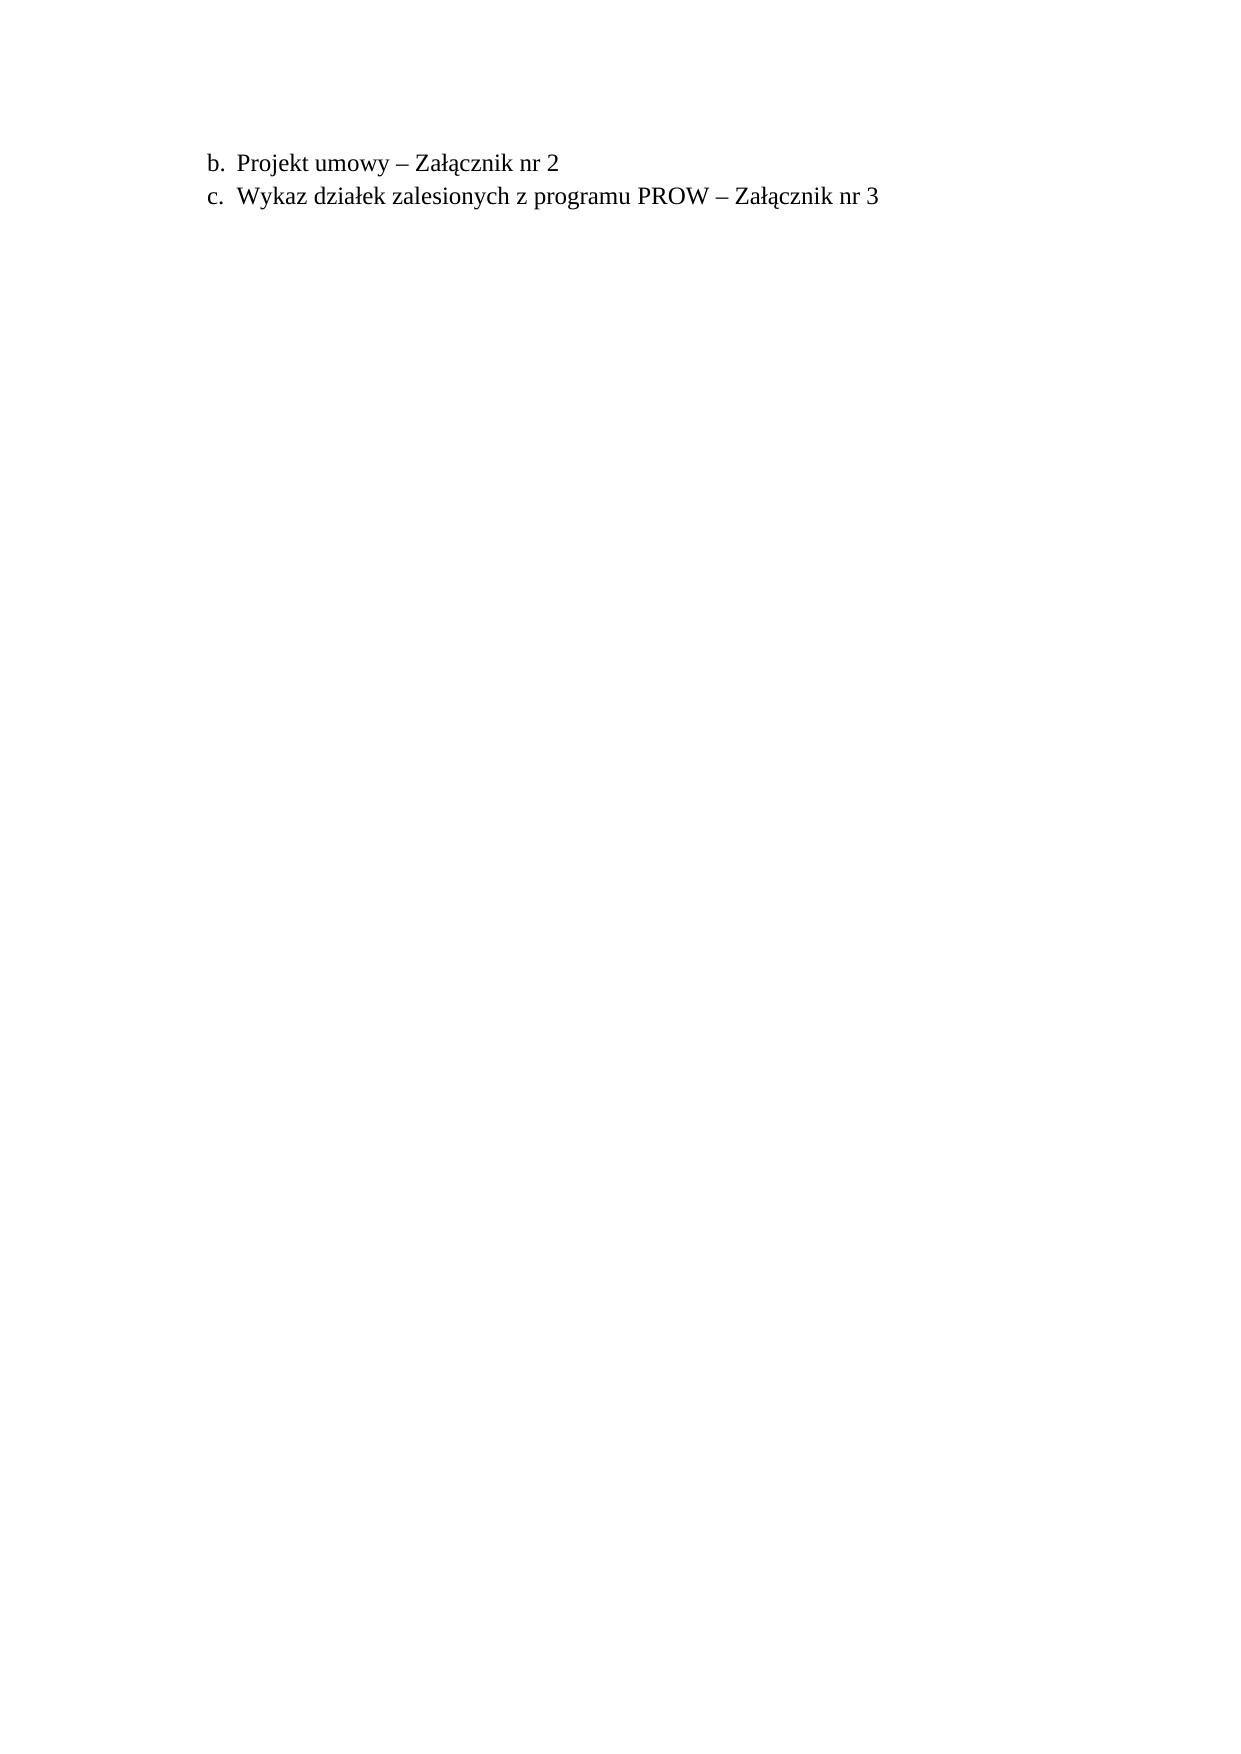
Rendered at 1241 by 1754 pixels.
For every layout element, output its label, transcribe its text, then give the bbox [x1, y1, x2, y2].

list Wykaz działek zalesionych z programu PROW – Załącznik nr 3 [207, 181, 1092, 209]
list Projekt umowy – Załącznik nr 2 [207, 148, 1092, 176]
